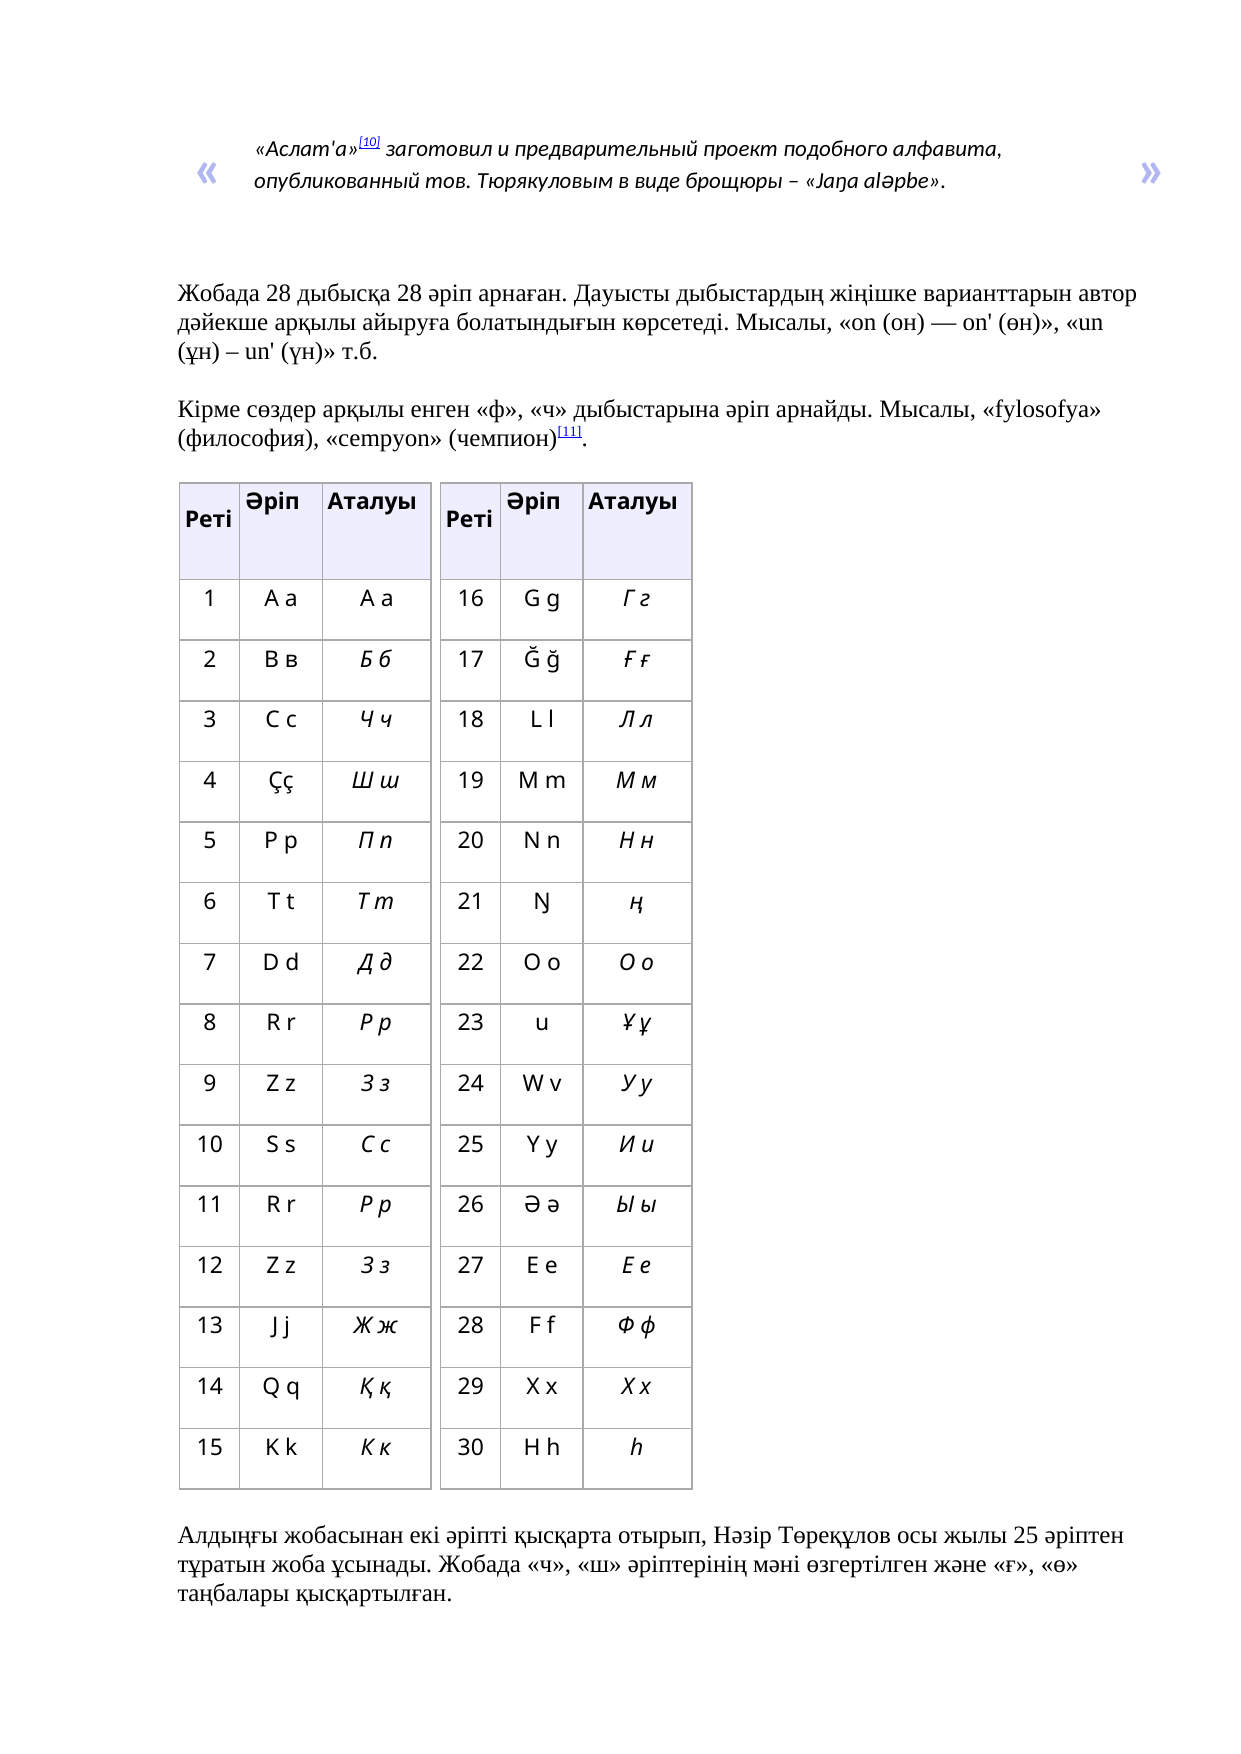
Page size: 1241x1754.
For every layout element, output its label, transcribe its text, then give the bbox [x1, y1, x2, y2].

table_header [177, 481, 438, 1491]
table_header «Аслат'а»[10] заготовил и предварительный проект подобного алфавита, опубликованный тов. Тюрякуловым в виде брощюры – «Jaŋa alәрbe». [238, 118, 1109, 221]
table_header » [1109, 118, 1183, 221]
text Кірме сөздер арқылы енген «ф», «ч» дыбыстарына әріп арнайды. Мысалы, «fylosofya» (философия), «cempyon» (чемпион)[11]. [177, 394, 1152, 451]
text Жобада 28 дыбысқа 28 әріп арнаған. Дауысты дыбыстардың жіңішке варианттарын автор дәйекше арқылы айыруға болатындығын көрсетеді. Мысалы, «on (он) — on' (өн)», «un (ұн) – un' (үн)» т.б. [177, 250, 1152, 365]
table_header [438, 481, 699, 1491]
table_header « [177, 118, 238, 221]
text Алдыңғы жобасынан екі әріпті қысқарта отырып, Нәзір Төреқұлов осы жылы 25 әріптен тұратын жоба ұсынады. Жобада «ч», «ш» әріптерінің мәні өзгертілген және «ғ», «ө» таңбалары қысқартылған. [177, 1521, 1152, 1607]
